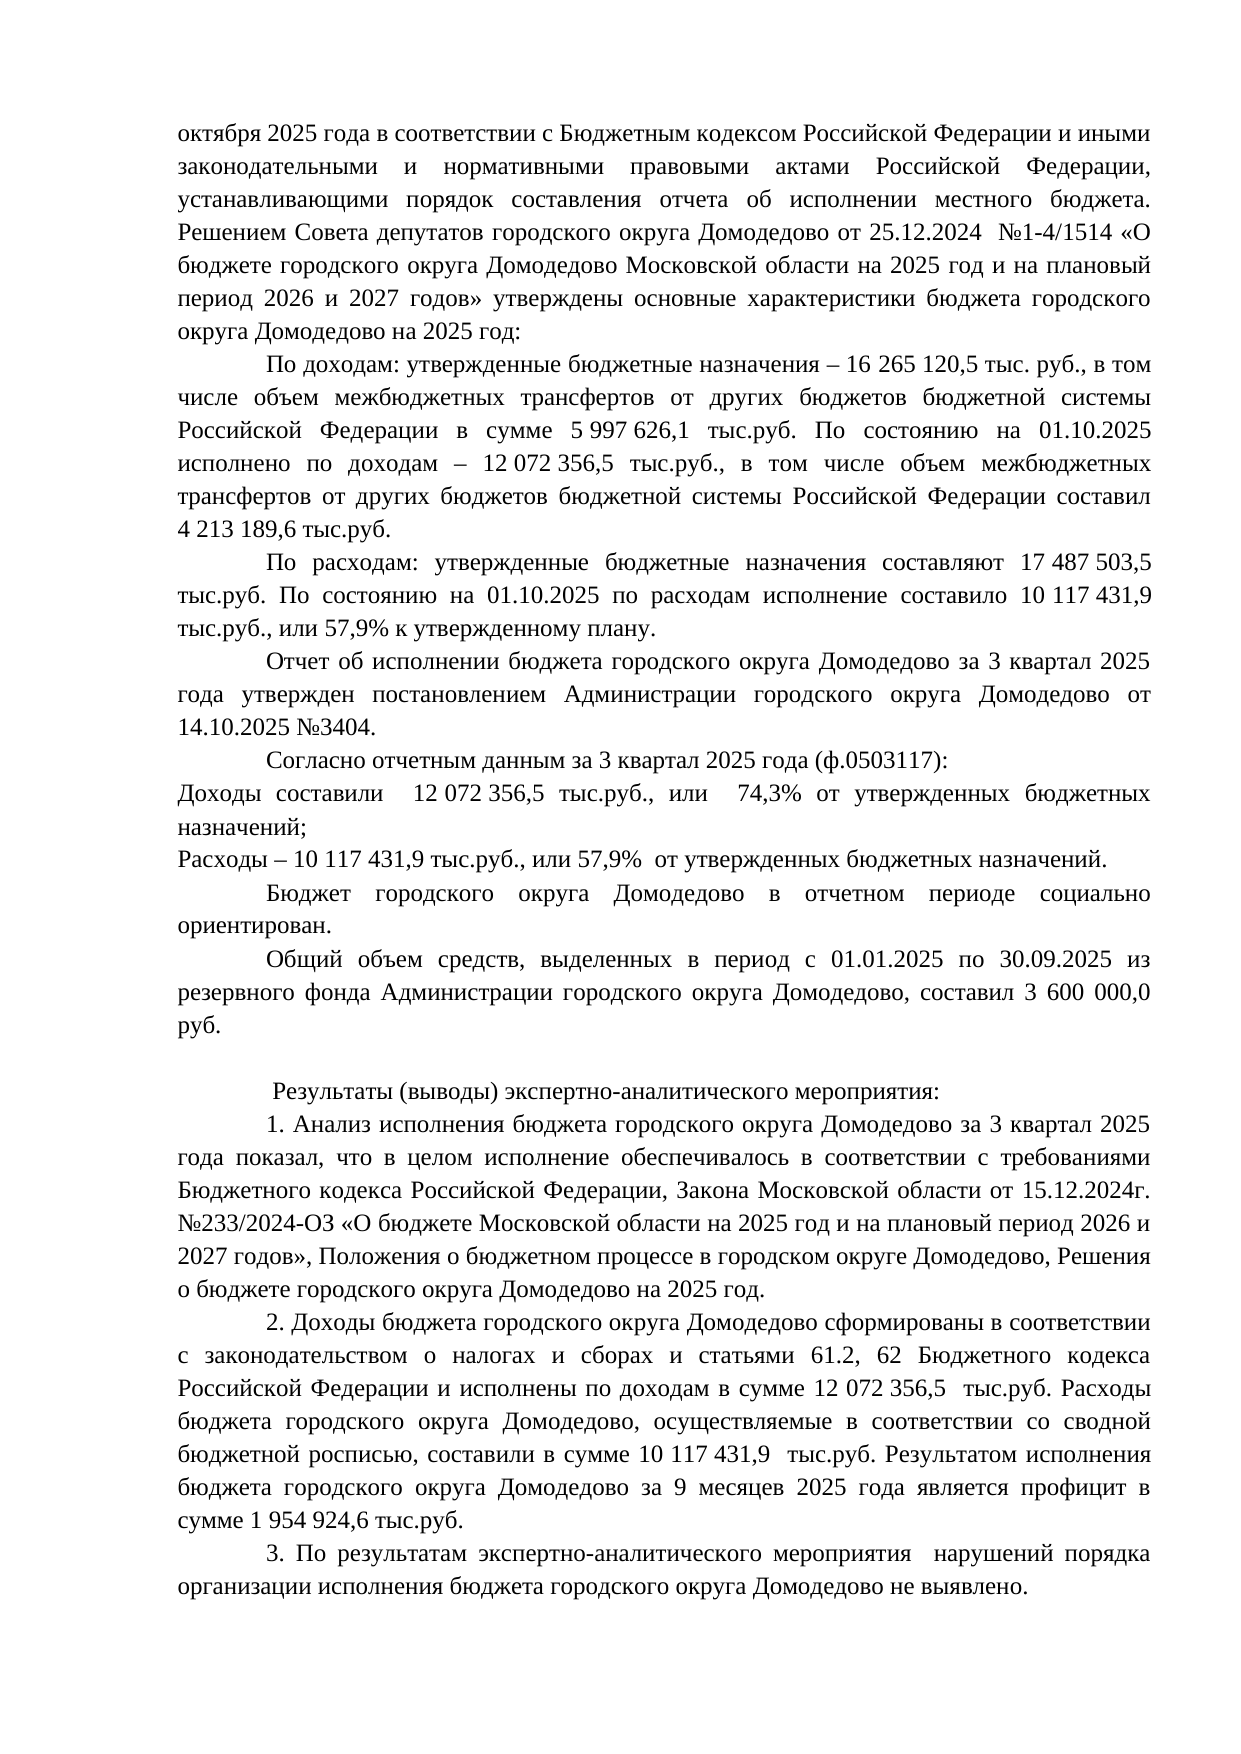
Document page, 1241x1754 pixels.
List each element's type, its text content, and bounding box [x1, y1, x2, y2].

text Расходы – 10 117 431,9 тыс.руб., или 57,9% от утвержденных бюджетных назначений. [177, 844, 1152, 873]
text Общий объем средств, выделенных в период с 01.01.2025 по 30.09.2025 из резервного фонда Администрации городского округа Домодедово, составил 3 600 000,0 руб. [177, 944, 1152, 1038]
text Доходы составили 12 072 356,5 тыс.руб., или 74,3% от утвержденных бюджетных назначений; [177, 778, 1152, 840]
text Бюджет городского округа Домодедово в отчетном периоде социально ориентирован. [177, 878, 1152, 939]
text Результаты (выводы) экспертно-аналитического мероприятия: [177, 1076, 1152, 1104]
text По доходам: утвержденные бюджетные назначения – 16 265 120,5 тыс. руб., в том числе объем межбюджетных трансфертов от других бюджетов бюджетной системы Российской Федерации в сумме 5 997 626,1 тыс.руб. По состоянию на 01.10.2025 исполнено по доходам – 12 072 356,5 тыс.руб., в том числе объем межбюджетных трансфертов от других бюджетов бюджетной системы Российской Федерации составил 4 213 189,6 тыс.руб. [177, 349, 1152, 543]
text Согласно отчетным данным за 3 квартал 2025 года (ф.0503117): [177, 746, 1152, 774]
text 2. Доходы бюджета городского округа Домодедово сформированы в соответствии с законодательством о налогах и сборах и статьями 61.2, 62 Бюджетного кодекса Российской Федерации и исполнены по доходам в сумме 12 072 356,5 тыс.руб. Расходы бюджета городского округа Домодедово, осуществляемые в соответствии со сводной бюджетной росписью, составили в сумме 10 117 431,9 тыс.руб. Результатом исполнения бюджета городского округа Домодедово за 9 месяцев 2025 года является профицит в сумме 1 954 924,6 тыс.руб. [177, 1307, 1152, 1534]
text 1. Анализ исполнения бюджета городского округа Домодедово за 3 квартал 2025 года показал, что в целом исполнение обеспечивалось в соответствии с требованиями Бюджетного кодекса Российской Федерации, Закона Московской области от 15.12.2024г. №233/2024-ОЗ «О бюджете Московской области на 2025 год и на плановый период 2026 и 2027 годов», Положения о бюджетном процессе в городском округе Домодедово, Решения о бюджете городского округа Домодедово на 2025 год. [177, 1109, 1152, 1303]
text Отчет об исполнении бюджета городского округа Домодедово за 3 квартал 2025 года утвержден постановлением Администрации городского округа Домодедово от 14.10.2025 №3404. [177, 646, 1152, 741]
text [177, 118, 1152, 345]
text 3. По результатам экспертно-аналитического мероприятия нарушений порядка организации исполнения бюджета городского округа Домодедово не выявлено. [177, 1538, 1152, 1600]
text По расходам: утвержденные бюджетные назначения составляют 17 487 503,5 тыс.руб. По состоянию на 01.10.2025 по расходам исполнение составило 10 117 431,9 тыс.руб., или 57,9% к утвержденному плану. [177, 547, 1152, 642]
